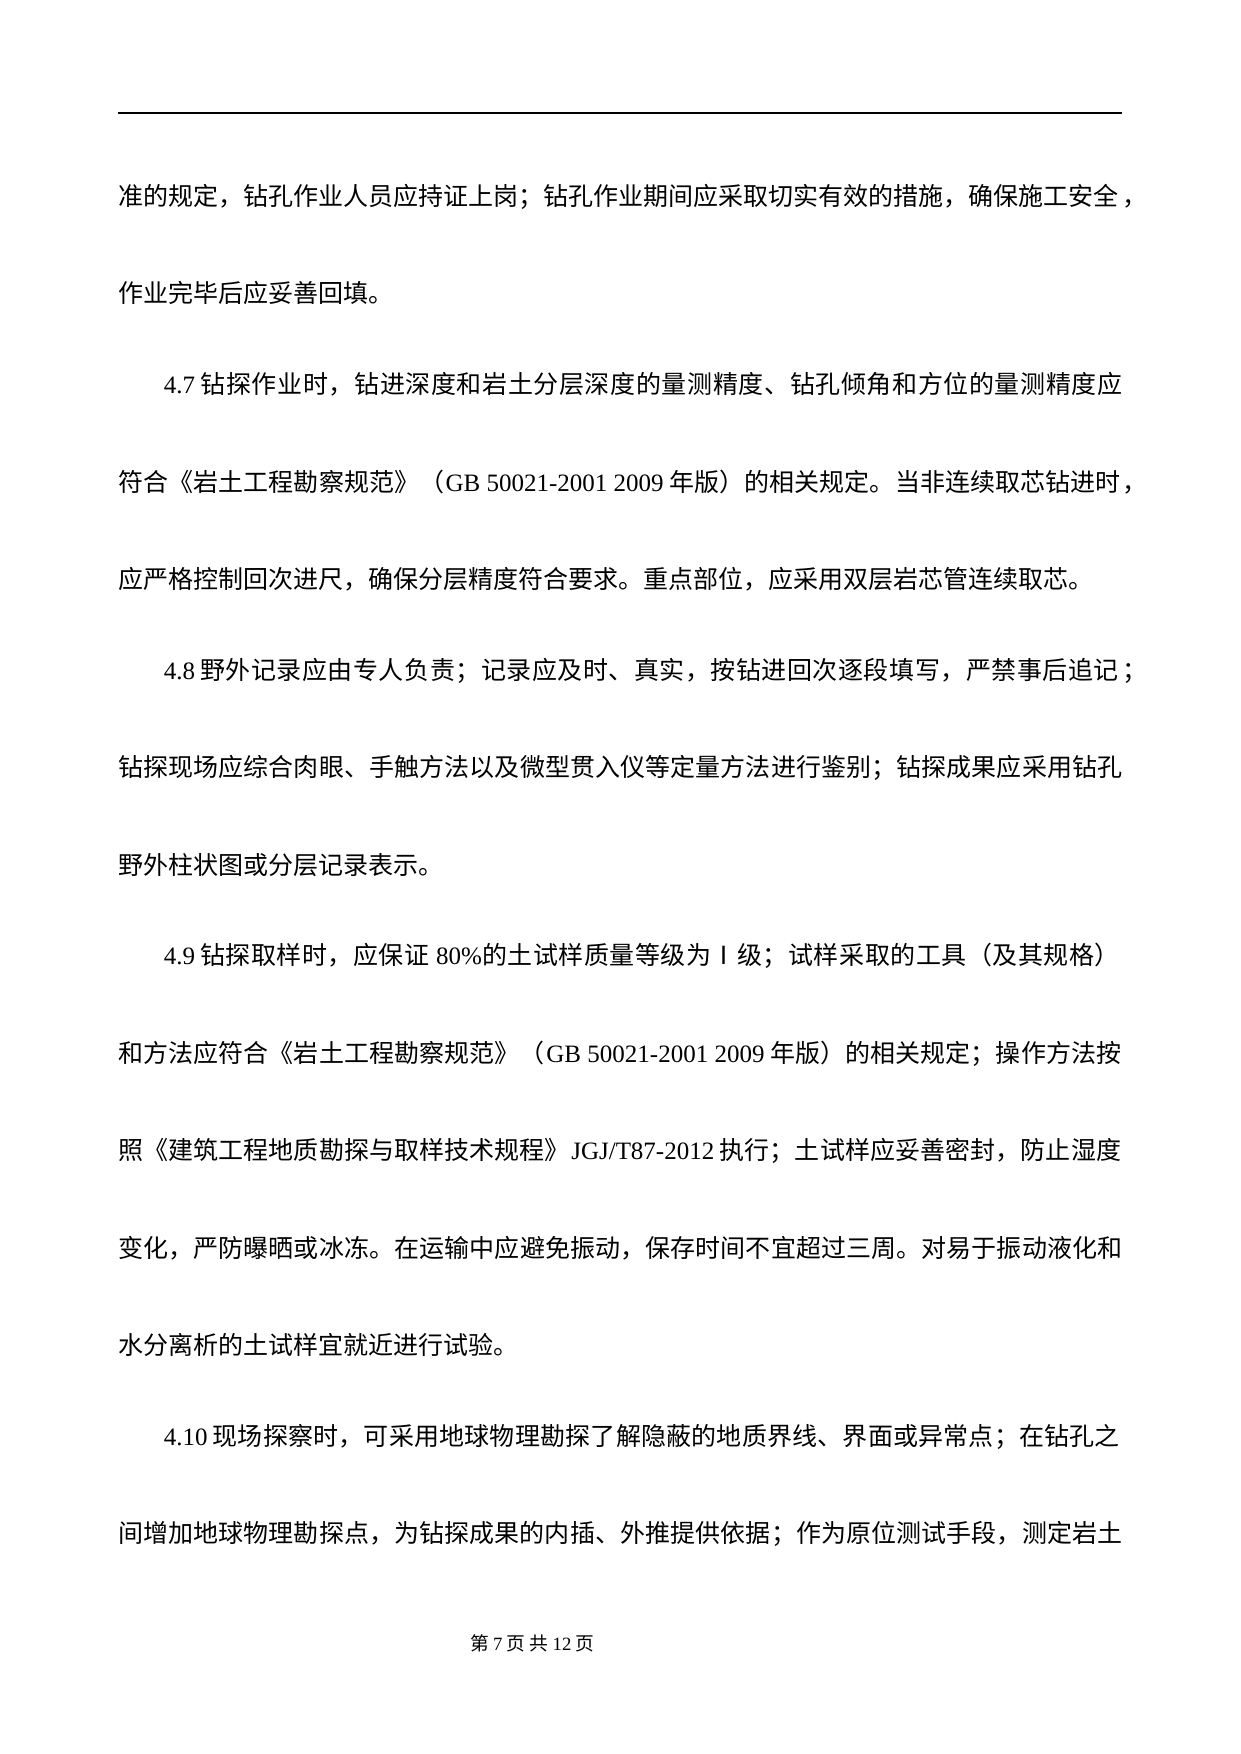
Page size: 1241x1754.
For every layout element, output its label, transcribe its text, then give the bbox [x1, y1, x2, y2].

text 4.7钻探作业时，钻进深度和岩土分层深度的量测精度、钻孔倾角和方位的量测精度应符合《岩土工程勘察规范》（GB 50021-2001 2009年版）的相关规定。当非连续取芯钻进时，应严格控制回次进尺，确保分层精度符合要求。重点部位，应采用双层岩芯管连续取芯。 [118, 350, 1122, 610]
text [118, 1402, 1122, 1564]
text 4.8野外记录应由专人负责；记录应及时、真实，按钻进回次逐段填写，严禁事后追记；钻探现场应综合肉眼、手触方法以及微型贯入仪等定量方法进行鉴别；钻探成果应采用钻孔野外柱状图或分层记录表示。 [118, 636, 1122, 896]
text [118, 162, 1122, 324]
text 4.9钻探取样时，应保证80%的土试样质量等级为Ⅰ级；试样采取的工具（及其规格）和方法应符合《岩土工程勘察规范》（GB 50021-2001 2009年版）的相关规定；操作方法按照《建筑工程地质勘探与取样技术规程》JGJ/T87-2012执行；土试样应妥善密封，防止湿度变化，严防曝晒或冰冻。在运输中应避免振动，保存时间不宜超过三周。对易于振动液化和水分离析的土试样宜就近进行试验。 [118, 921, 1122, 1376]
